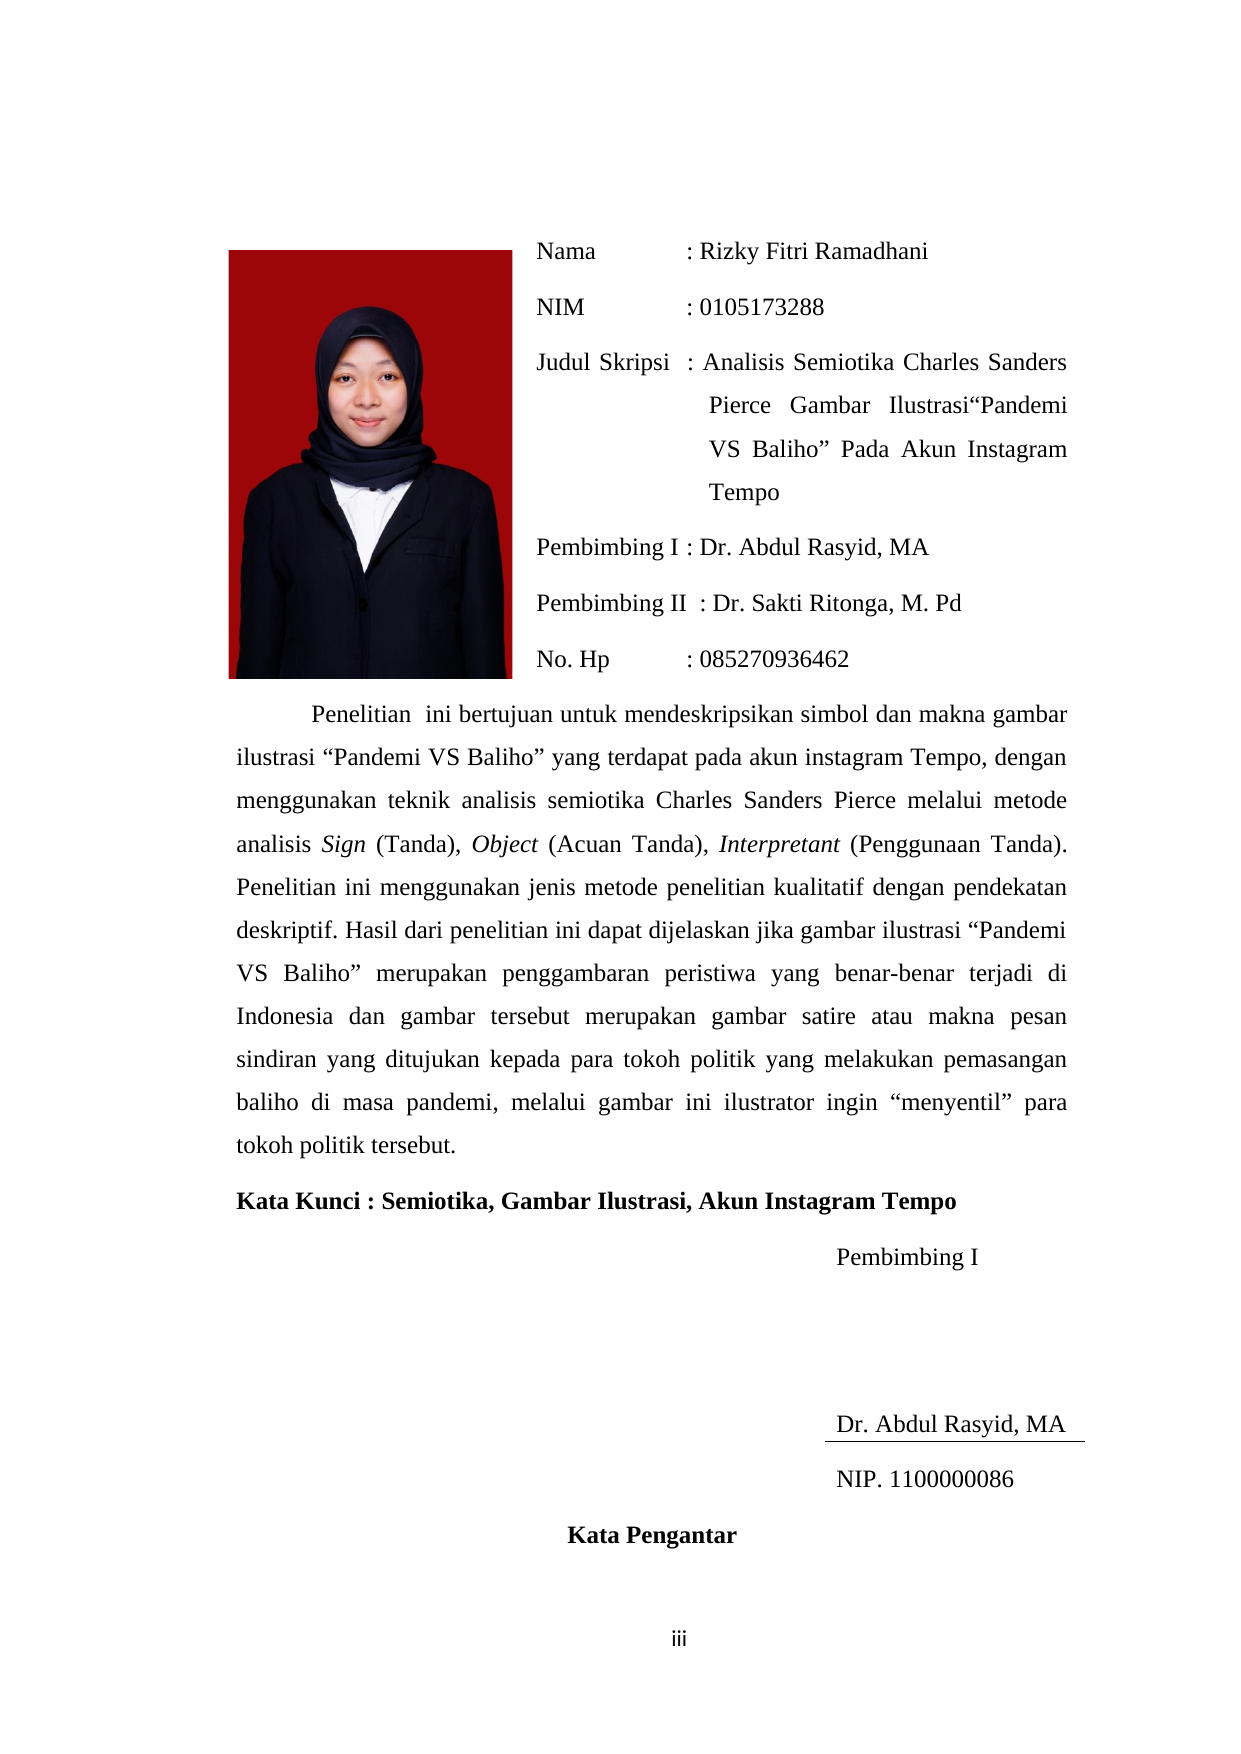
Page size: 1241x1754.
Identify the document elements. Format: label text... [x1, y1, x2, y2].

text Dr. Abdul Rasyid, MA [761, 1409, 1068, 1437]
text Penelitian ini bertujuan untuk mendeskripsikan simbol dan makna gambar ilustrasi “Pandemi VS Baliho” yang terdapat pada akun instagram Tempo, dengan menggunakan teknik analisis semiotika Charles Sanders Pierce melalui metode analisis Sign (Tanda), Object (Acuan Tanda), Interpretant (Penggunaan Tanda). Penelitian ini menggunakan jenis metode penelitian kualitatif dengan pendekatan deskriptif. Hasil dari penelitian ini dapat dijelaskan jika gambar ilustrasi “Pandemi VS Baliho” merupakan penggambaran peristiwa yang benar-benar terjadi di Indonesia dan gambar tersebut merupakan gambar satire atau makna pesan sindiran yang ditujukan kepada para tokoh politik yang melakukan pemasangan baliho di masa pandemi, melalui gambar ini ilustrator ingin “menyentil” para tokoh politik tersebut. [236, 699, 1068, 1159]
text Pembimbing I [761, 1242, 1068, 1271]
picture [228, 250, 513, 679]
text Pembimbing II : Dr. Sakti Ritonga, M. Pd [461, 588, 1068, 617]
text Pembimbing I : Dr. Abdul Rasyid, MA [461, 532, 1068, 561]
text NIM : 0105173288 [461, 292, 1068, 321]
text Nama : Rizky Fitri Ramadhani [461, 236, 1068, 265]
text Kata Kunci : Semiotika, Gambar Ilustrasi, Akun Instagram Tempo [236, 1186, 1068, 1215]
text No. Hp : 085270936462 [461, 644, 1068, 672]
text Kata Pengantar [236, 1520, 1068, 1549]
text Judul Skripsi : Analisis Semiotika Charles Sanders Pierce Gambar Ilustrasi“Pandemi VS Baliho” Pada Akun Instagram Tempo [536, 347, 1068, 506]
text NIP. 1100000086 [761, 1464, 1068, 1493]
